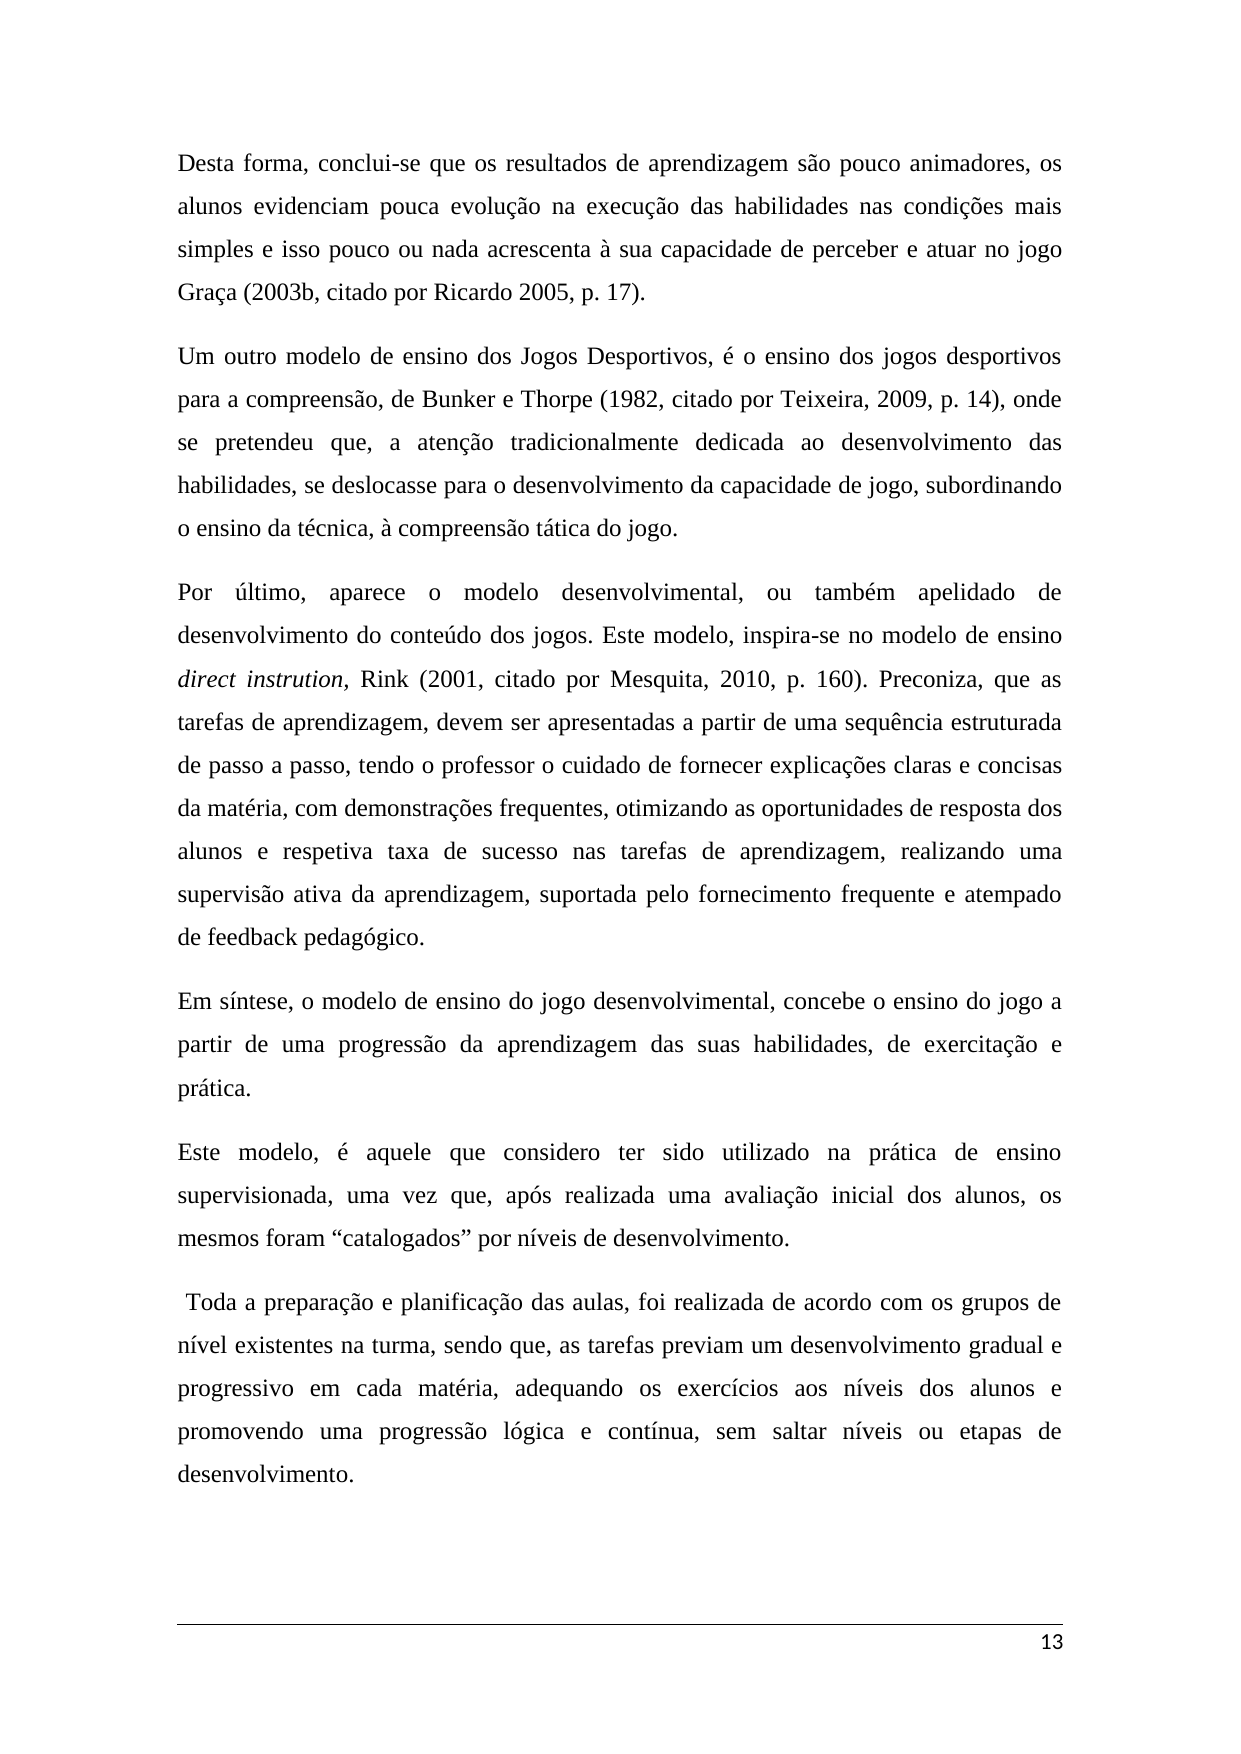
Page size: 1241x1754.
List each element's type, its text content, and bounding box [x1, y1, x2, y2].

text Desta forma, conclui-se que os resultados de aprendizagem são pouco animadores, os alunos evidenciam pouca evolução na execução das habilidades nas condições mais simples e isso pouco ou nada acrescenta à sua capacidade de perceber e atuar no jogo Graça (2003b, citado por Ricardo 2005, p. 17). [177, 148, 1063, 306]
text Este modelo, é aquele que considero ter sido utilizado na prática de ensino supervisionada, uma vez que, após realizada uma avaliação inicial dos alunos, os mesmos foram “catalogados” por níveis de desenvolvimento. [177, 1137, 1063, 1252]
text Em síntese, o modelo de ensino do jogo desenvolvimental, concebe o ensino do jogo a partir de uma progressão da aprendizagem das suas habilidades, de exercitação e prática. [177, 986, 1063, 1101]
text Toda a preparação e planificação das aulas, foi realizada de acordo com os grupos de nível existentes na turma, sendo que, as tarefas previam um desenvolvimento gradual e progressivo em cada matéria, adequando os exercícios aos níveis dos alunos e promovendo uma progressão lógica e contínua, sem saltar níveis ou etapas de desenvolvimento. [177, 1287, 1063, 1488]
text Um outro modelo de ensino dos Jogos Desportivos, é o ensino dos jogos desportivos para a compreensão, de Bunker e Thorpe (1982, citado por Teixeira, 2009, p. 14), onde se pretendeu que, a atenção tradicionalmente dedicada ao desenvolvimento das habilidades, se deslocasse para o desenvolvimento da capacidade de jogo, subordinando o ensino da técnica, à compreensão tática do jogo. [177, 341, 1063, 542]
text Por último, aparece o modelo desenvolvimental, ou também apelidado de desenvolvimento do conteúdo dos jogos. Este modelo, inspira-se no modelo de ensino direct instrution, Rink (2001, citado por Mesquita, 2010, p. 160). Preconiza, que as tarefas de aprendizagem, devem ser apresentadas a partir de uma sequência estruturada de passo a passo, tendo o professor o cuidado de fornecer explicações claras e concisas da matéria, com demonstrações frequentes, otimizando as oportunidades de resposta dos alunos e respetiva taxa de sucesso nas tarefas de aprendizagem, realizando uma supervisão ativa da aprendizagem, suportada pelo fornecimento frequente e atempado de feedback pedagógico. [177, 577, 1063, 951]
